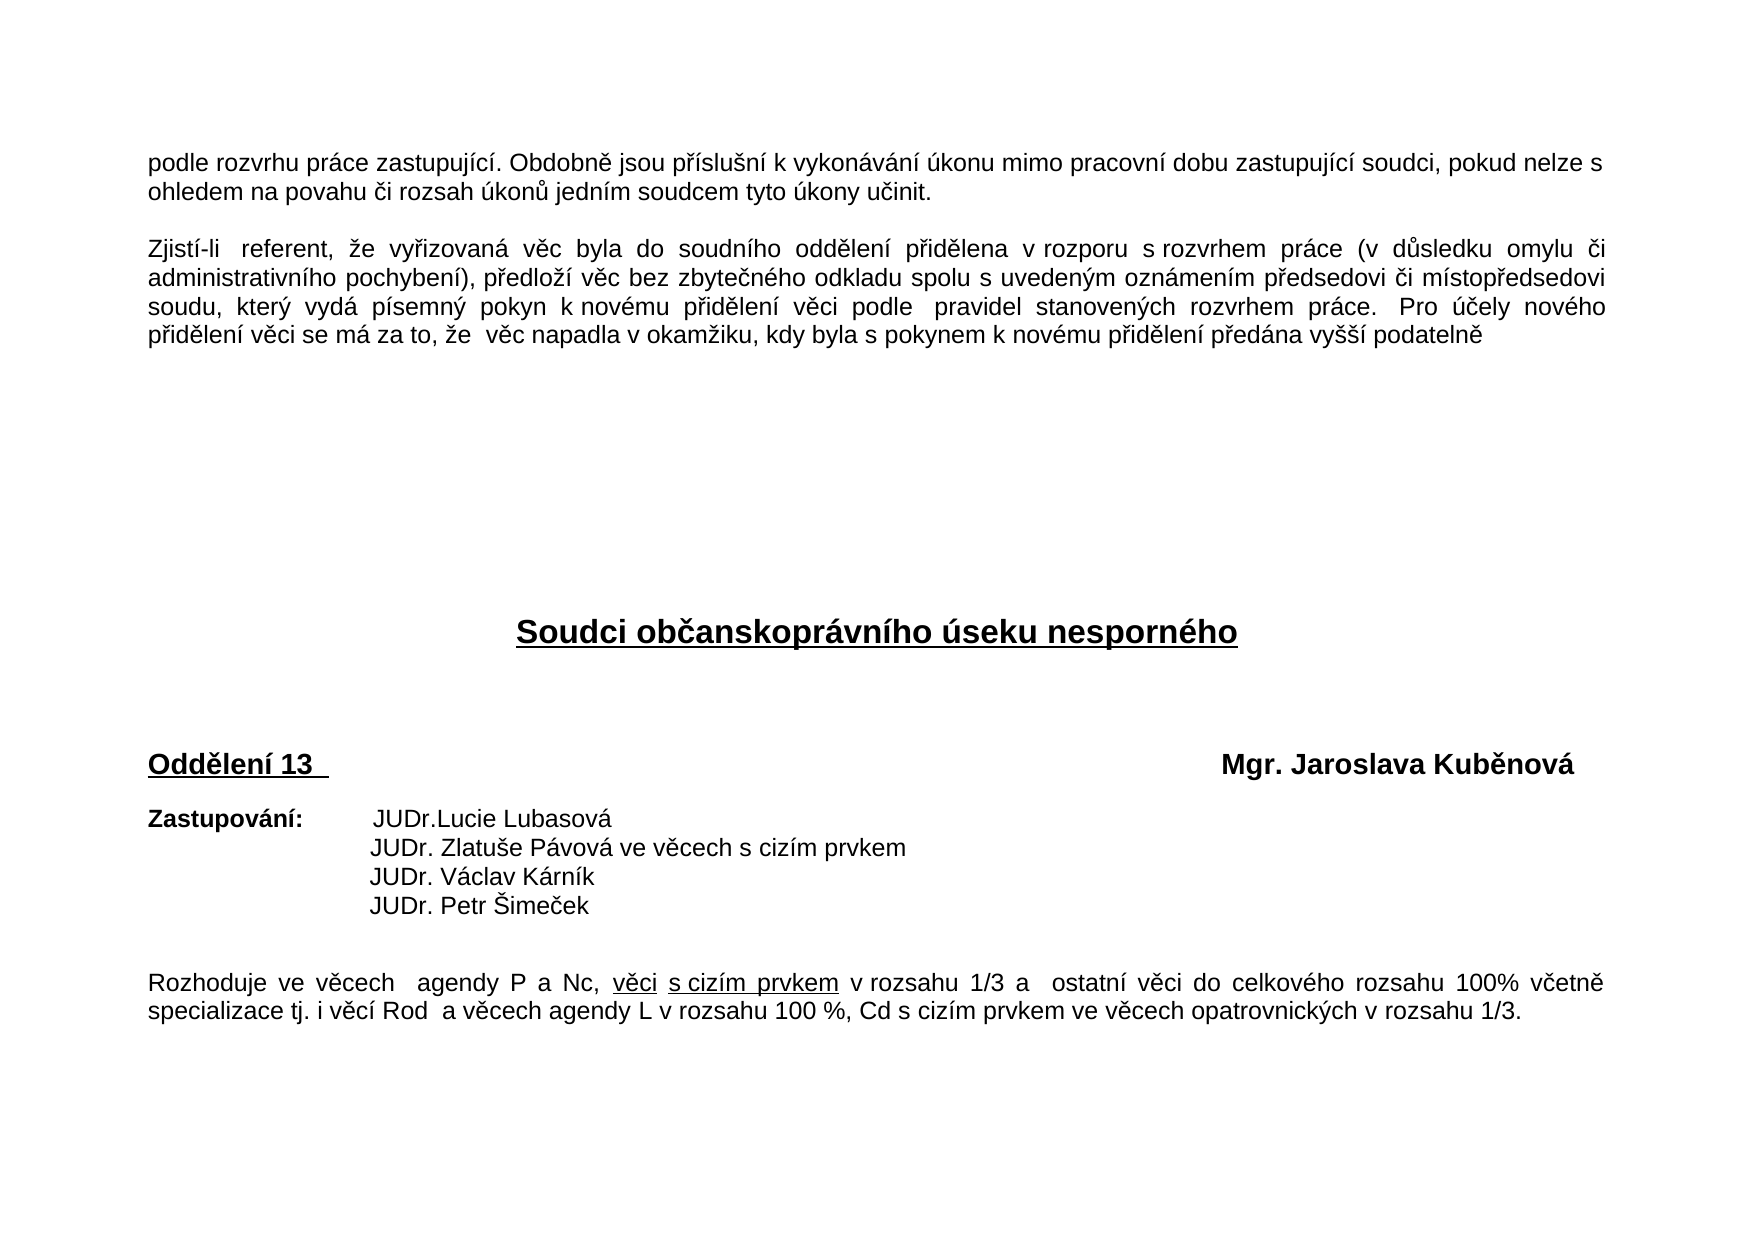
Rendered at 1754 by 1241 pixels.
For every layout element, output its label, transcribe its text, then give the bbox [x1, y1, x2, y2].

text JUDr. Václav Kárník [148, 862, 1606, 891]
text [148, 148, 1606, 205]
text Soudci občanskoprávního úseku nesporného [148, 613, 1606, 651]
text JUDr. [148, 891, 1606, 919]
text Oddělení 13 Mgr. Jaroslava Kuběnová [148, 747, 1606, 781]
text JUDr. ve věcech s cizím prvkem [148, 833, 1606, 862]
text Zjistí-li referent, že vyřizovaná věc byla do soudního oddělení přidělena v rozporu s rozvrhem práce (v důsledku omylu či administrativního pochybení), předloží věc bez zbytečného odkladu spolu s uvedeným oznámením předsedovi či místopředsedovi soudu, který vydá písemný pokyn k novému přidělení věci podle pravidel stanovených rozvrhem práce. Pro účely nového přidělení věci se má za to, že věc napadla v okamžiku, kdy byla s pokynem k novému přidělení předána vyšší podatelně [148, 234, 1606, 349]
text Zastupování: JUDr.Lucie Lubasová [148, 804, 1606, 833]
text Rozhoduje ve věcech agendy P a Nc, věci s cizím prvkem v rozsahu 1/3 a ostatní věci do celkového rozsahu 100% včetně specializace tj. i věcí Rod a věcech agendy L v rozsahu 100 %, Cd s cizím prvkem ve věcech opatrovnických v rozsahu 1/3. [148, 968, 1606, 1025]
